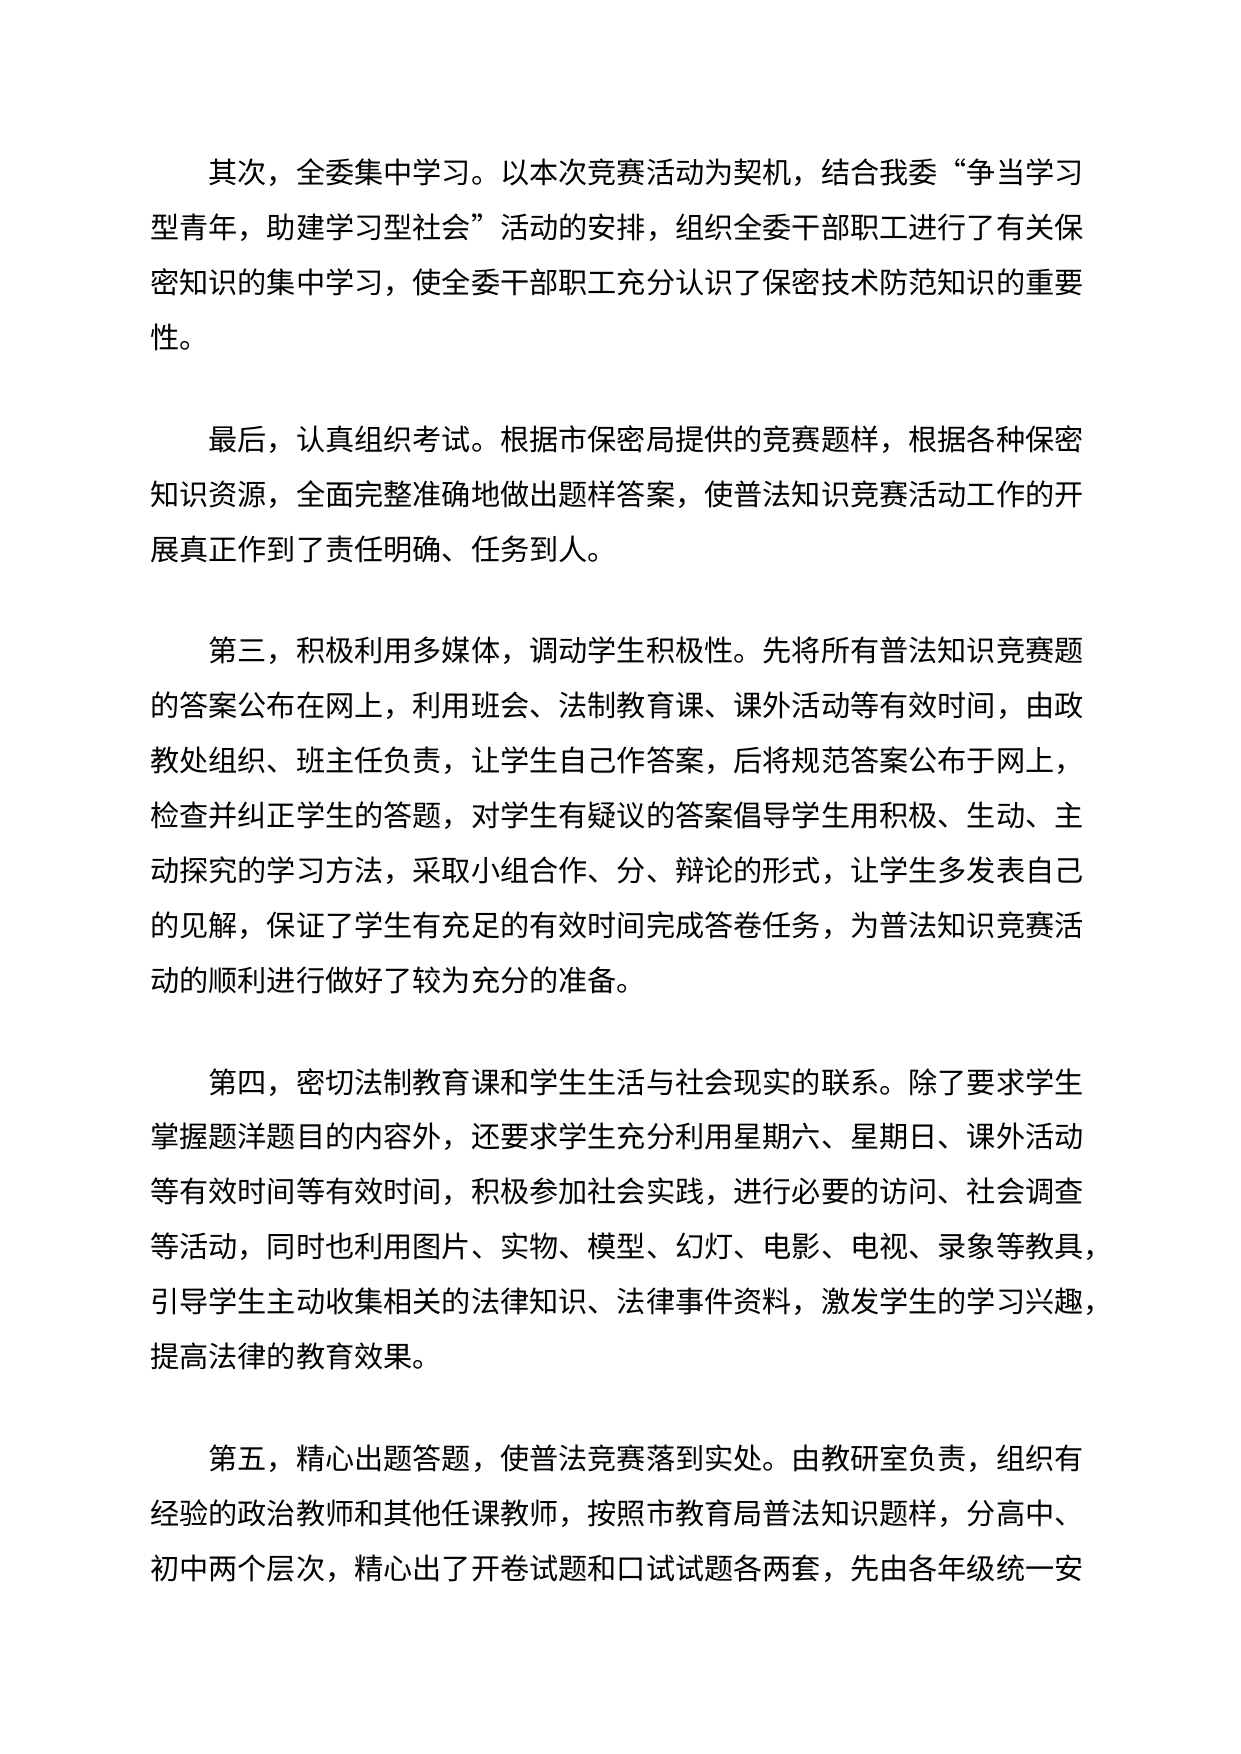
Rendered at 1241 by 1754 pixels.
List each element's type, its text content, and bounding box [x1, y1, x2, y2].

text 最后，认真组织考试。根据市保密局提供的竞赛题样，根据各种保密知识资源，全面完整准确地做出题样答案，使普法知识竞赛活动工作的开展真正作到了责任明确、任务到人。 [150, 416, 1090, 568]
text 第三，积极利用多媒体，调动学生积极性。先将所有普法知识竞赛题的答案公布在网上，利用班会、法制教育课、课外活动等有效时间，由政教处组织、班主任负责，让学生自己作答案，后将规范答案公布于网上，检查并纠正学生的答题，对学生有疑议的答案倡导学生用积极、生动、主动探究的学习方法，采取小组合作、分、辩论的形式，让学生多发表自己的见解，保证了学生有充足的有效时间完成答卷任务，为普法知识竞赛活动的顺利进行做好了较为充分的准备。 [150, 628, 1090, 1000]
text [150, 1435, 1090, 1587]
text 其次，全委集中学习。以本次竞赛活动为契机，结合我委“争当学习型青年，助建学习型社会”活动的安排，组织全委干部职工进行了有关保密知识的集中学习，使全委干部职工充分认识了保密技术防范知识的重要性。 [150, 150, 1090, 357]
text 第四，密切法制教育课和学生生活与社会现实的联系。除了要求学生掌握题洋题目的内容外，还要求学生充分利用星期六、星期日、课外活动等有效时间等有效时间，积极参加社会实践，进行必要的访问、社会调查等活动，同时也利用图片、实物、模型、幻灯、电影、电视、录象等教具，引导学生主动收集相关的法律知识、法律事件资料，激发学生的学习兴趣，提高法律的教育效果。 [150, 1059, 1090, 1376]
